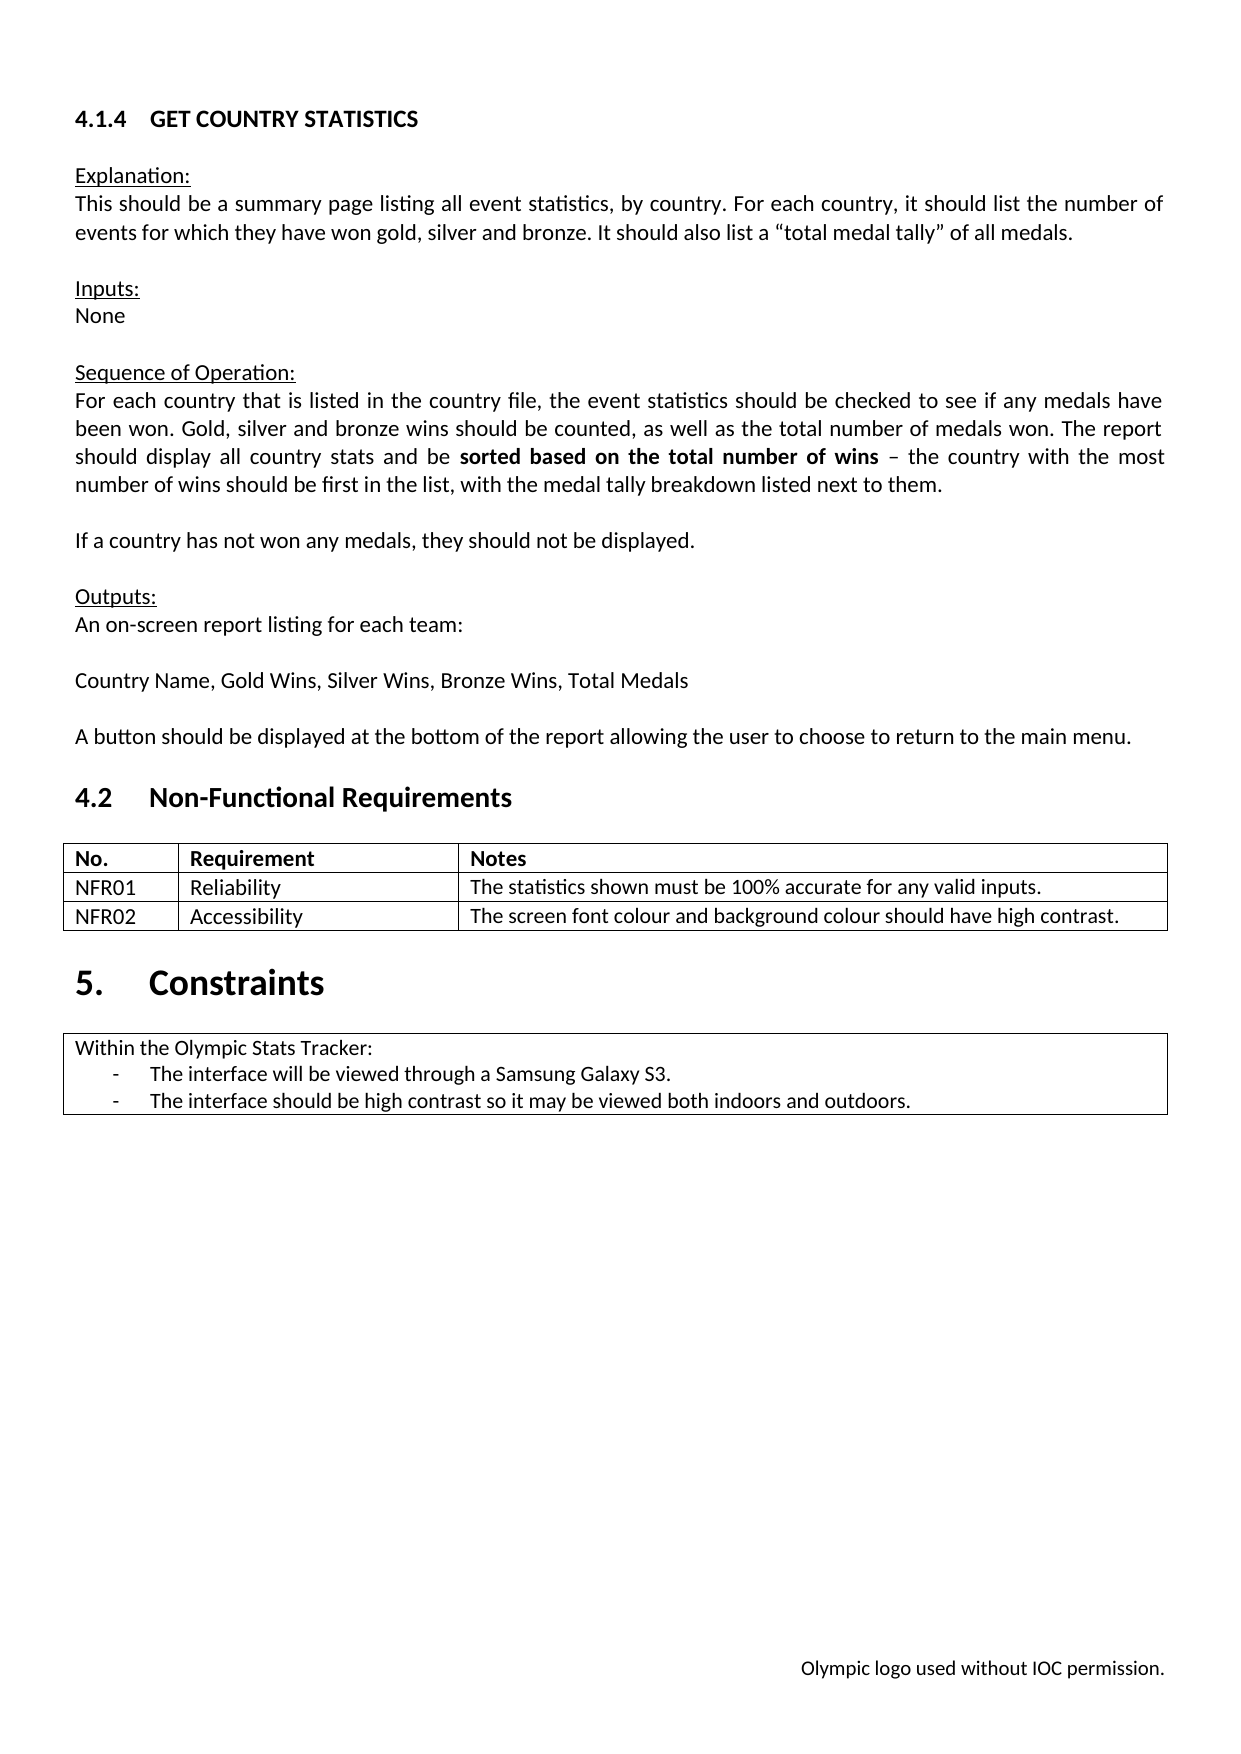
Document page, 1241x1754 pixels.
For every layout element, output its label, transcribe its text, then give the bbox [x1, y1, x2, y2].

table_cell Accessibility [179, 902, 458, 930]
table_header No. [64, 844, 178, 872]
subtitle Non-Functional Requirements [75, 779, 1165, 815]
text This should be a summary page listing all event statistics, by country. For each country, it should list the number of events for which they have won gold, silver and bronze. It should also list a “total medal tally” of all medals. [75, 189, 1165, 246]
text For each country that is listed in the country file, the event statistics should be checked to see if any medals have been won. Gold, silver and bronze wins should be counted, as well as the total number of medals won. The report should display all country stats and be sorted based on the total number of wins – the country with the most number of wins should be first in the list, with the medal tally breakdown listed next to them. [75, 386, 1165, 498]
text Outputs: [75, 582, 1165, 610]
table_cell NFR01 [64, 873, 178, 901]
table_header Within the Olympic Stats Tracker: The interface will be viewed through a Samsung Galaxy S3. The interface should be high contrast so it may be viewed both indoors and outdoors. [64, 1034, 1167, 1114]
text An on-screen report listing for each team: [75, 610, 1165, 638]
text Sequence of Operation: [75, 358, 1165, 386]
text If a country has not won any medals, they should not be displayed. [75, 526, 1165, 554]
table_cell Reliability [179, 873, 458, 901]
table_cell NFR02 [64, 902, 178, 930]
text A button should be displayed at the bottom of the report allowing the user to choose to return to the main menu. [75, 722, 1165, 750]
table_header Notes [459, 844, 1167, 872]
subtitle Constraints [75, 959, 1165, 1005]
table_cell The screen font colour and background colour should have high contrast. [459, 902, 1167, 930]
table_cell The statistics shown must be 100% accurate for any valid inputs. [459, 873, 1167, 901]
text None [75, 302, 1165, 330]
subtitle GET COUNTRY STATISTICS [75, 103, 1165, 133]
text Explanation: [75, 162, 1165, 189]
text Country Name, Gold Wins, Silver Wins, Bronze Wins, Total Medals [75, 666, 1165, 694]
text Inputs: [75, 274, 1165, 302]
table_header Requirement [179, 844, 458, 872]
